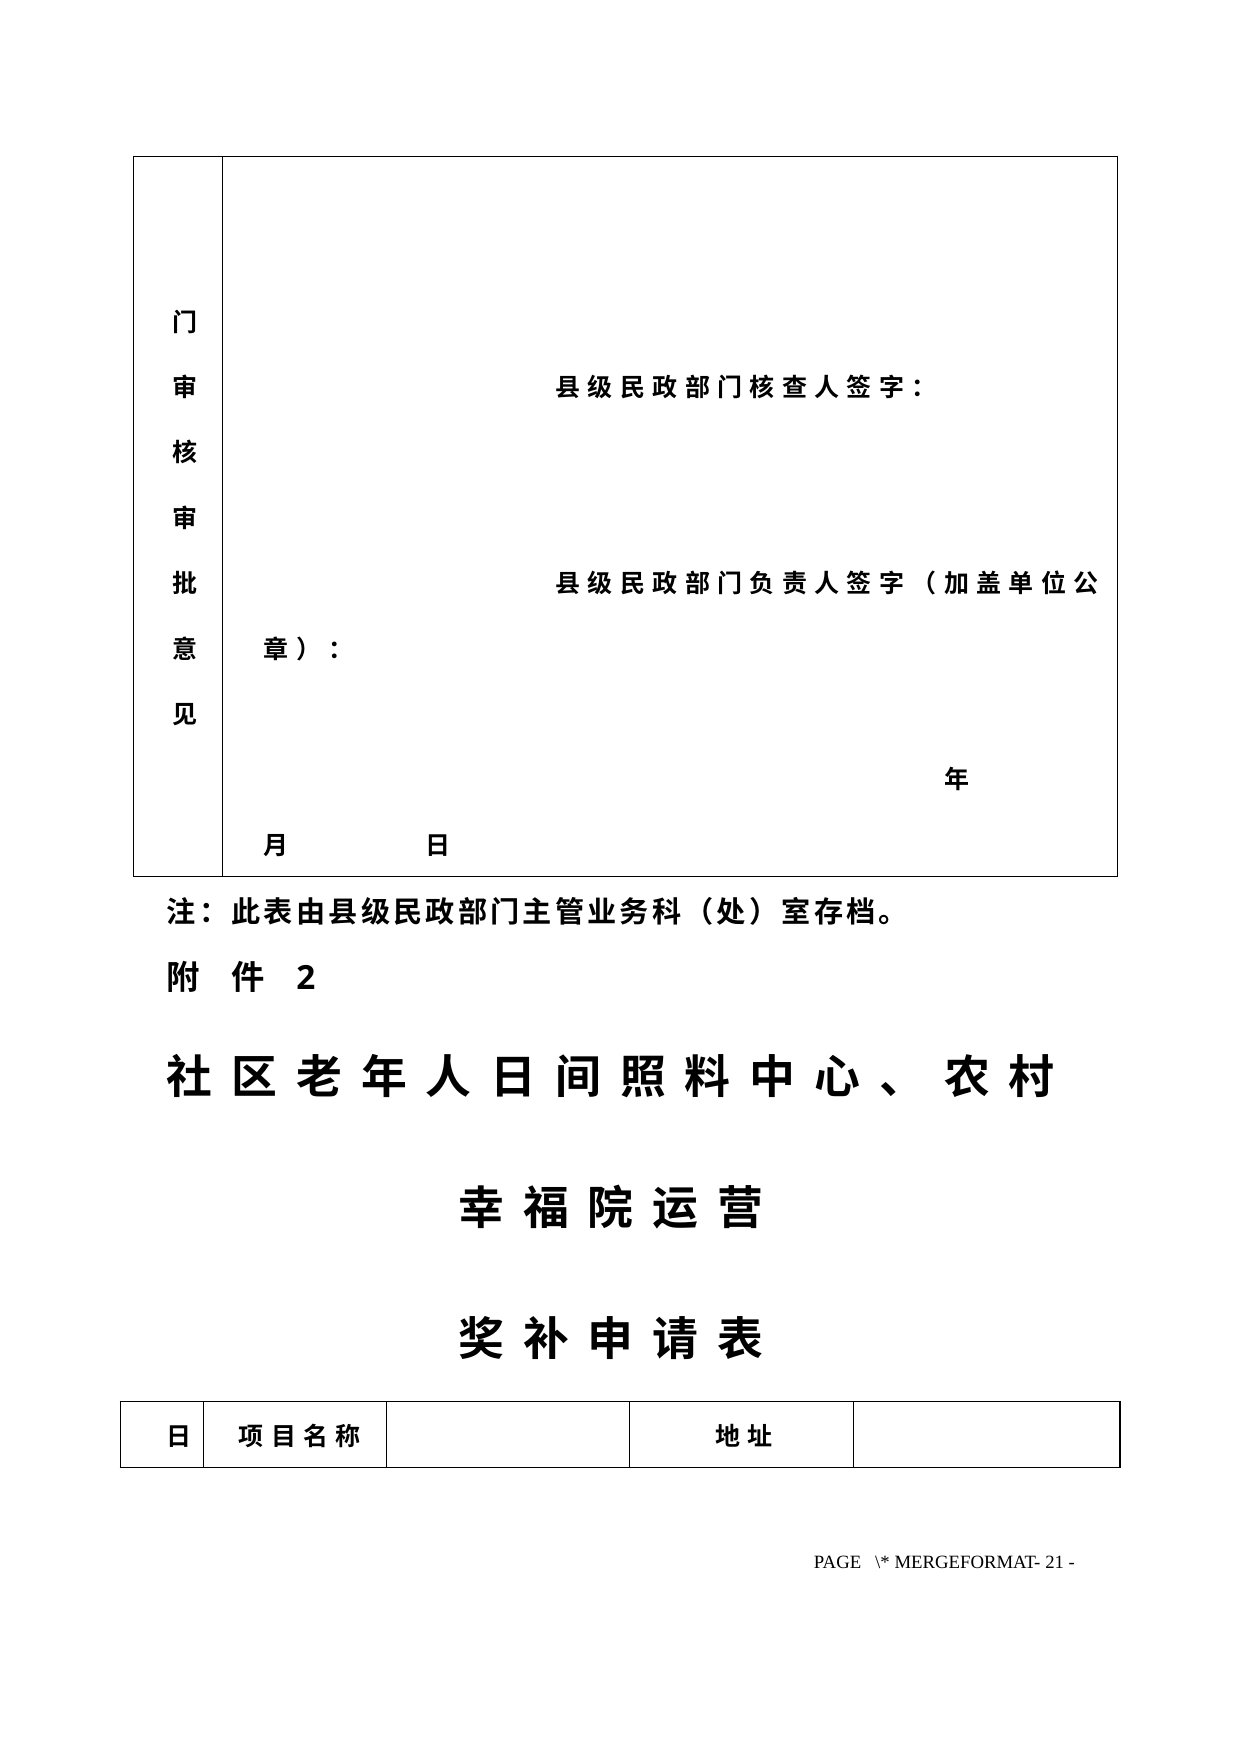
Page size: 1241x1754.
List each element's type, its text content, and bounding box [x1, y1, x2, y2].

text 奖补申请表 [167, 1270, 1074, 1401]
text 附件2 [167, 943, 1074, 1008]
table_header 项目名称 [204, 1402, 386, 1467]
table_header 地址 [630, 1402, 853, 1467]
text 注：此表由县级民政部门主管业务科（处）室存档。 [167, 877, 1074, 943]
text 社区老年人日间照料中心、农村幸福院运营 [167, 1008, 1074, 1270]
table_cell 县级民政部门审核审批意见 [134, 157, 222, 876]
table_header [387, 1402, 629, 1467]
table_header [854, 1402, 1119, 1467]
table_header 日间照料设施实际运营方填写 [121, 1402, 203, 1467]
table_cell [223, 157, 1117, 876]
